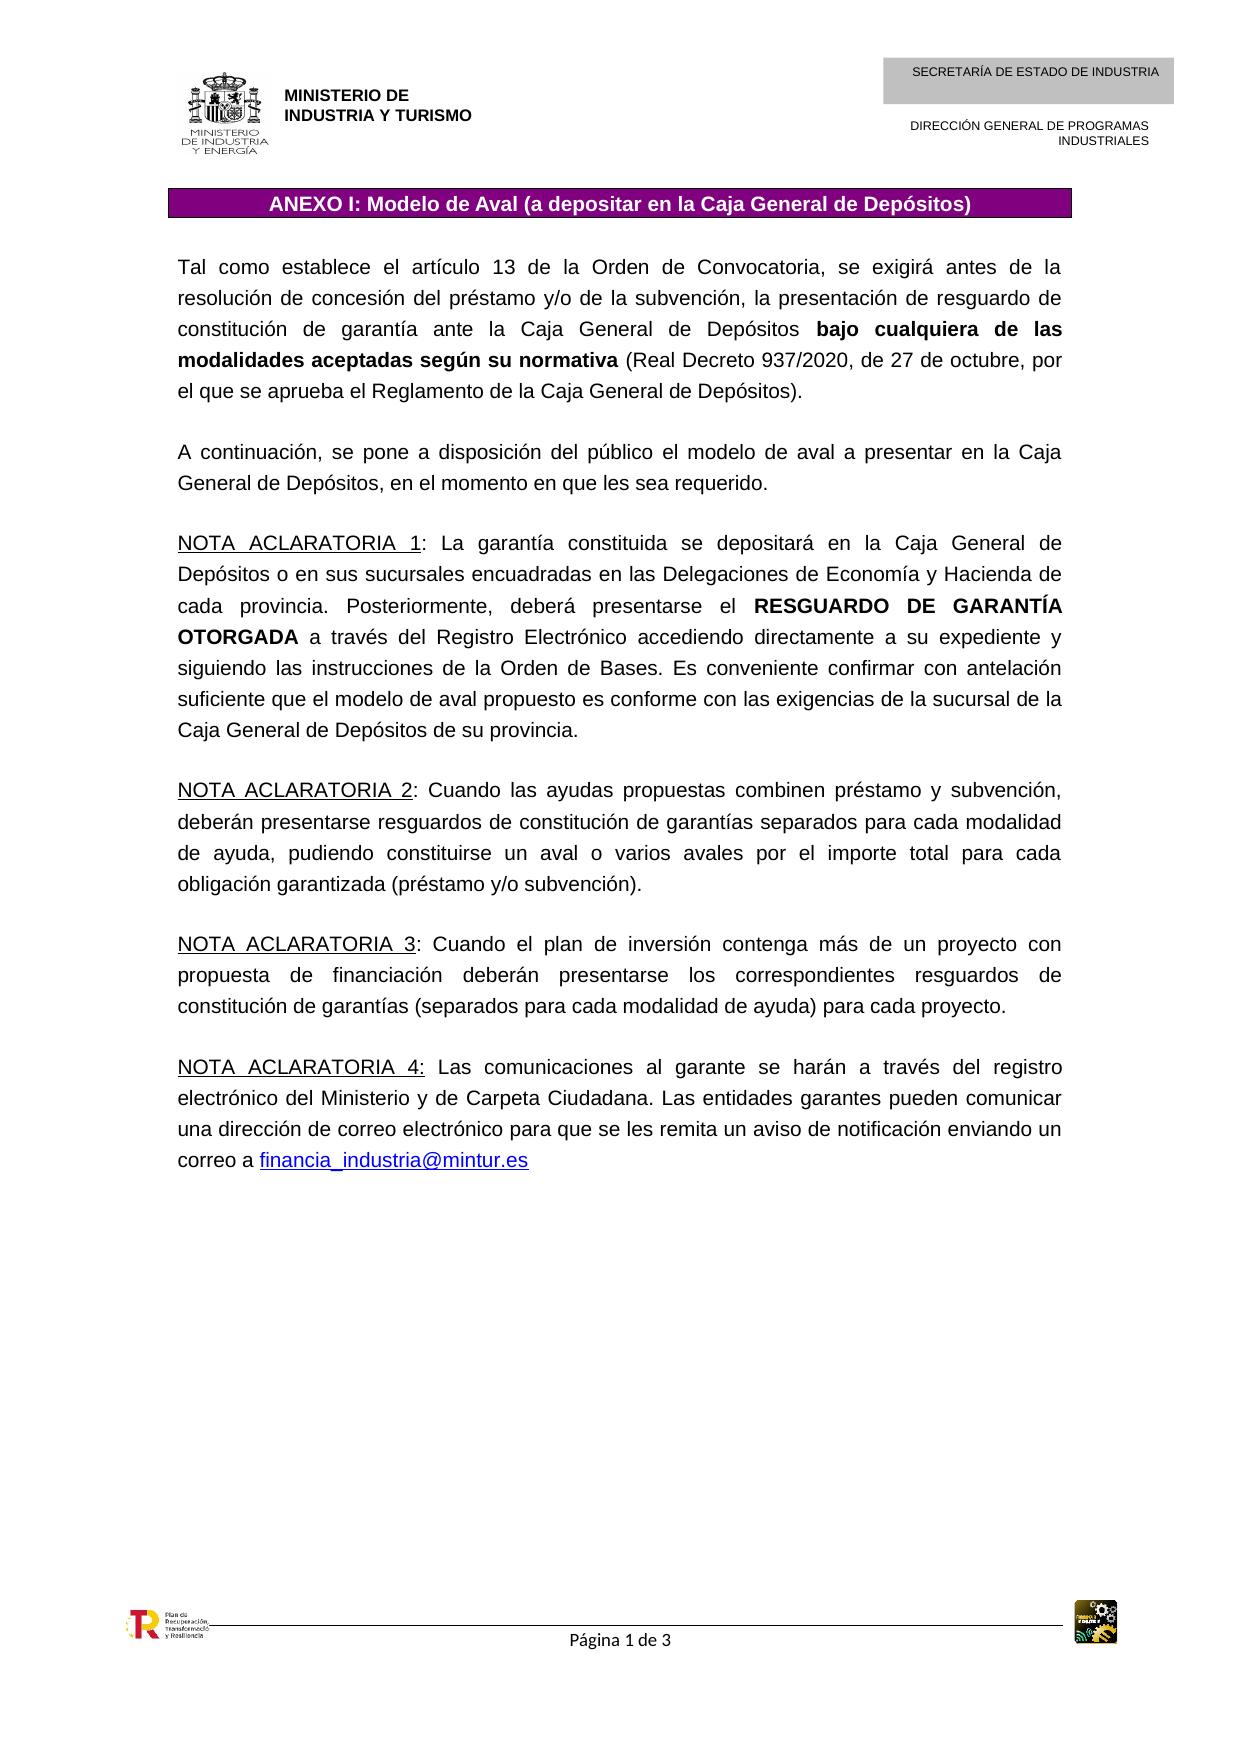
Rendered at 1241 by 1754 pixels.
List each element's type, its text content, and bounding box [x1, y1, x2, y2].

picture [1074, 1600, 1118, 1644]
text A continuación, se pone a disposición del público el modelo de aval a presentar en la Caja General de Depósitos, en el momento en que les sea requerido. [177, 440, 1063, 495]
text NOTA ACLARATORIA 1: La garantía constituida se depositará en la Caja General de Depósitos o en sus sucursales encuadradas en las Delegaciones de Economía y Hacienda de cada provincia. Posteriormente, deberá presentarse el RESGUARDO DE GARANTÍA OTORGADA a través del Registro Electrónico accediendo directamente a su expediente y siguiendo las instrucciones de la Orden de Bases. Es conveniente confirmar con antelación suficiente que el modelo de aval propuesto es conforme con las exigencias de la sucursal de la Caja General de Depósitos de su provincia. [177, 531, 1063, 742]
text NOTA ACLARATORIA 4: Las comunicaciones al garante se harán a través del registro electrónico del Ministerio y de Carpeta Ciudadana. Las entidades garantes pueden comunicar una dirección de correo electrónico para que se les remita un aviso de notificación enviando un correo a financia_industria@mintur.es [177, 1055, 1063, 1172]
picture [177, 72, 271, 156]
text NOTA ACLARATORIA 2: Cuando las ayudas propuestas combinen préstamo y subvención, deberán presentarse resguardos de constitución de garantías separados para cada modalidad de ayuda, pudiendo constituirse un aval o varios avales por el importe total para cada obligación garantizada (préstamo y/o subvención). [177, 778, 1063, 896]
subtitle ANEXO I: Modelo de Aval (a depositar en la Caja General de Depósitos) [169, 189, 1071, 217]
picture [124, 1599, 209, 1646]
text Tal como establece el artículo 13 de la Orden de Convocatoria, se exigirá antes de la resolución de concesión del préstamo y/o de la subvención, la presentación de resguardo de constitución de garantía ante la Caja General de Depósitos bajo cualquiera de las modalidades aceptadas según su normativa (Real Decreto 937/2020, de 27 de octubre, por el que se aprueba el Reglamento de la Caja General de Depósitos). [177, 255, 1063, 403]
text NOTA ACLARATORIA 3: Cuando el plan de inversión contenga más de un proyecto con propuesta de financiación deberán presentarse los correspondientes resguardos de constitución de garantías (separados para cada modalidad de ayuda) para cada proyecto. [177, 932, 1063, 1018]
